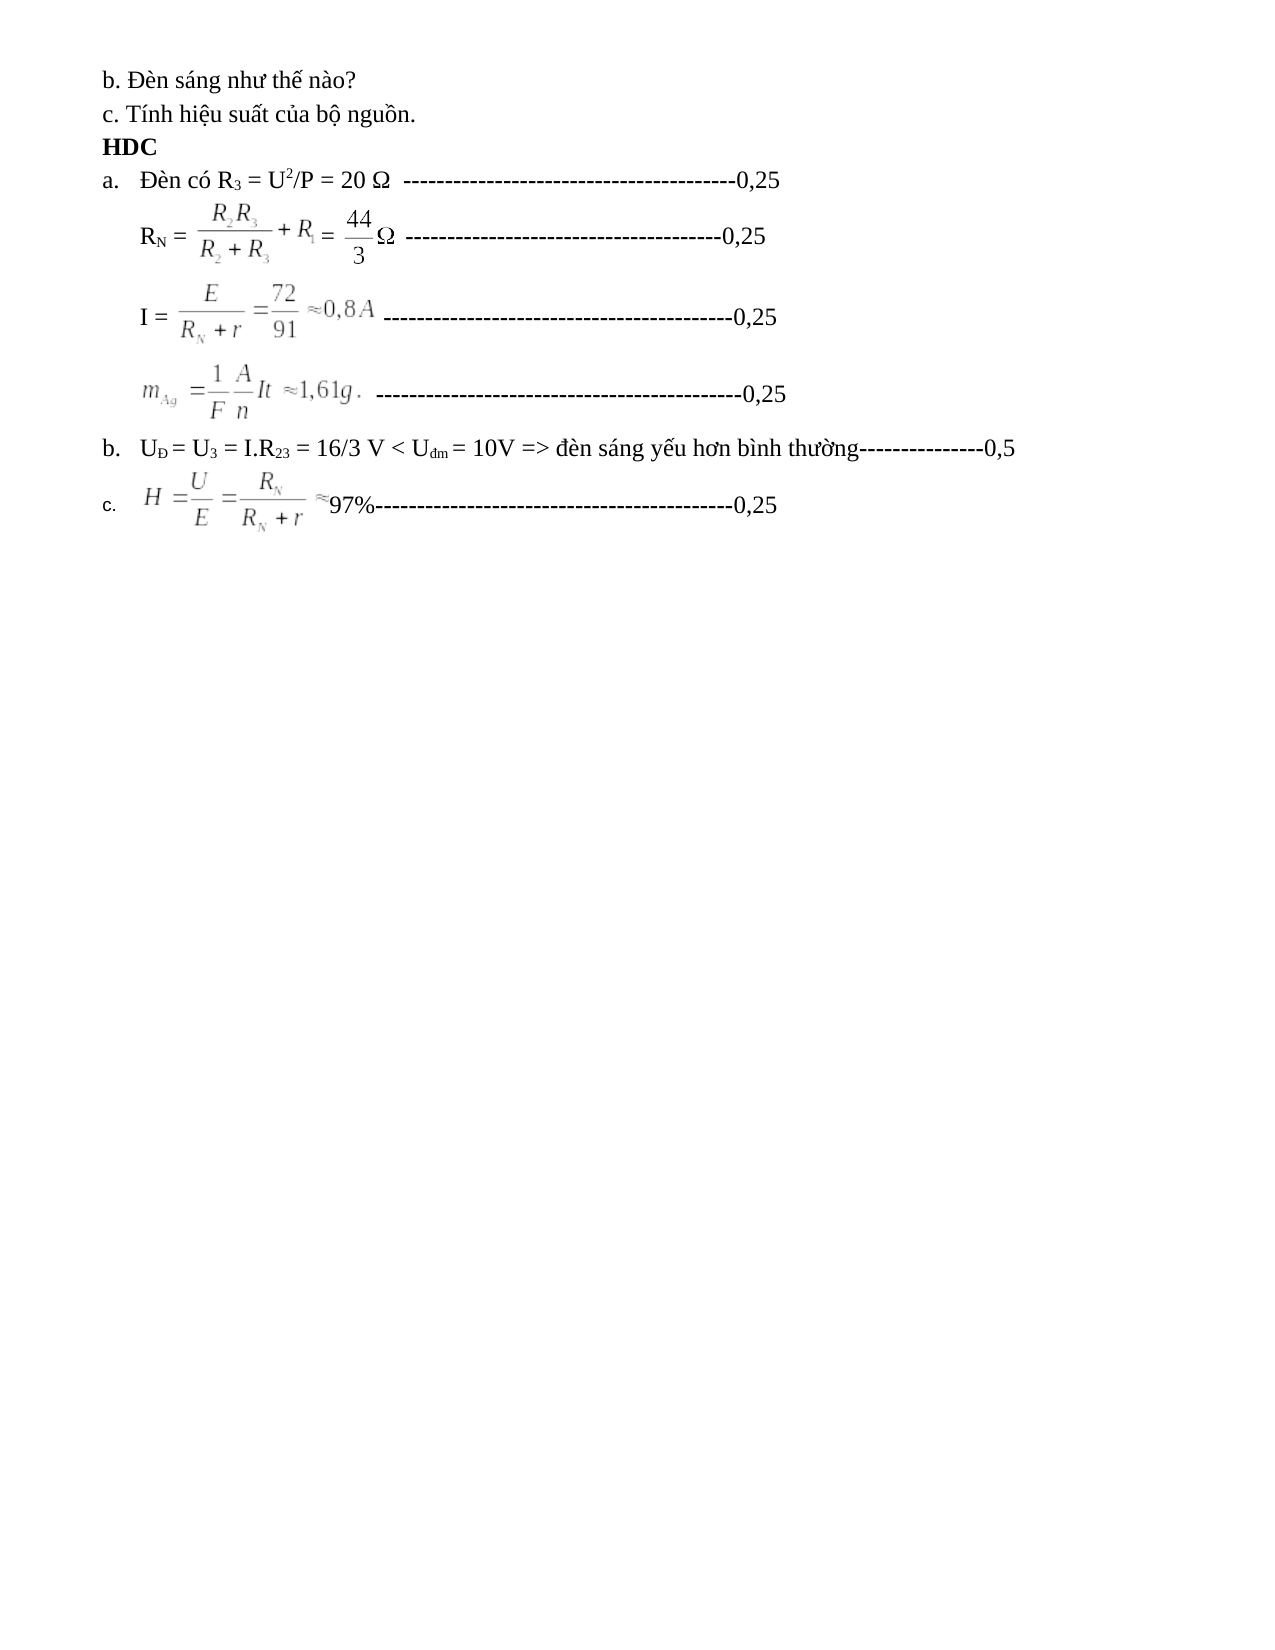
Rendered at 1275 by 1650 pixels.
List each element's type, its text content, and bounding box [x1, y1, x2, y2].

list UĐ = U3 = I.R23 = 16/3 V < Uđm = 10V => đèn sáng yếu hơn bình thường---------------0,5 [102, 433, 1209, 462]
text c. Tính hiệu suất của bộ nguồn. [102, 99, 1209, 127]
text HDC [102, 132, 1209, 160]
text b. Đèn sáng như thế nào? [102, 66, 1209, 94]
list --------------------------------------------0,25 [139, 358, 1209, 429]
list I = ------------------------------------------0,25 [139, 278, 1209, 354]
list RN = = --------------------------------------0,25 [139, 198, 1209, 274]
list Đèn có R3 = U2/P = 20 Ω ----------------------------------------0,25 [102, 165, 1209, 193]
list 97%-------------------------------------------0,25 [102, 466, 1209, 542]
